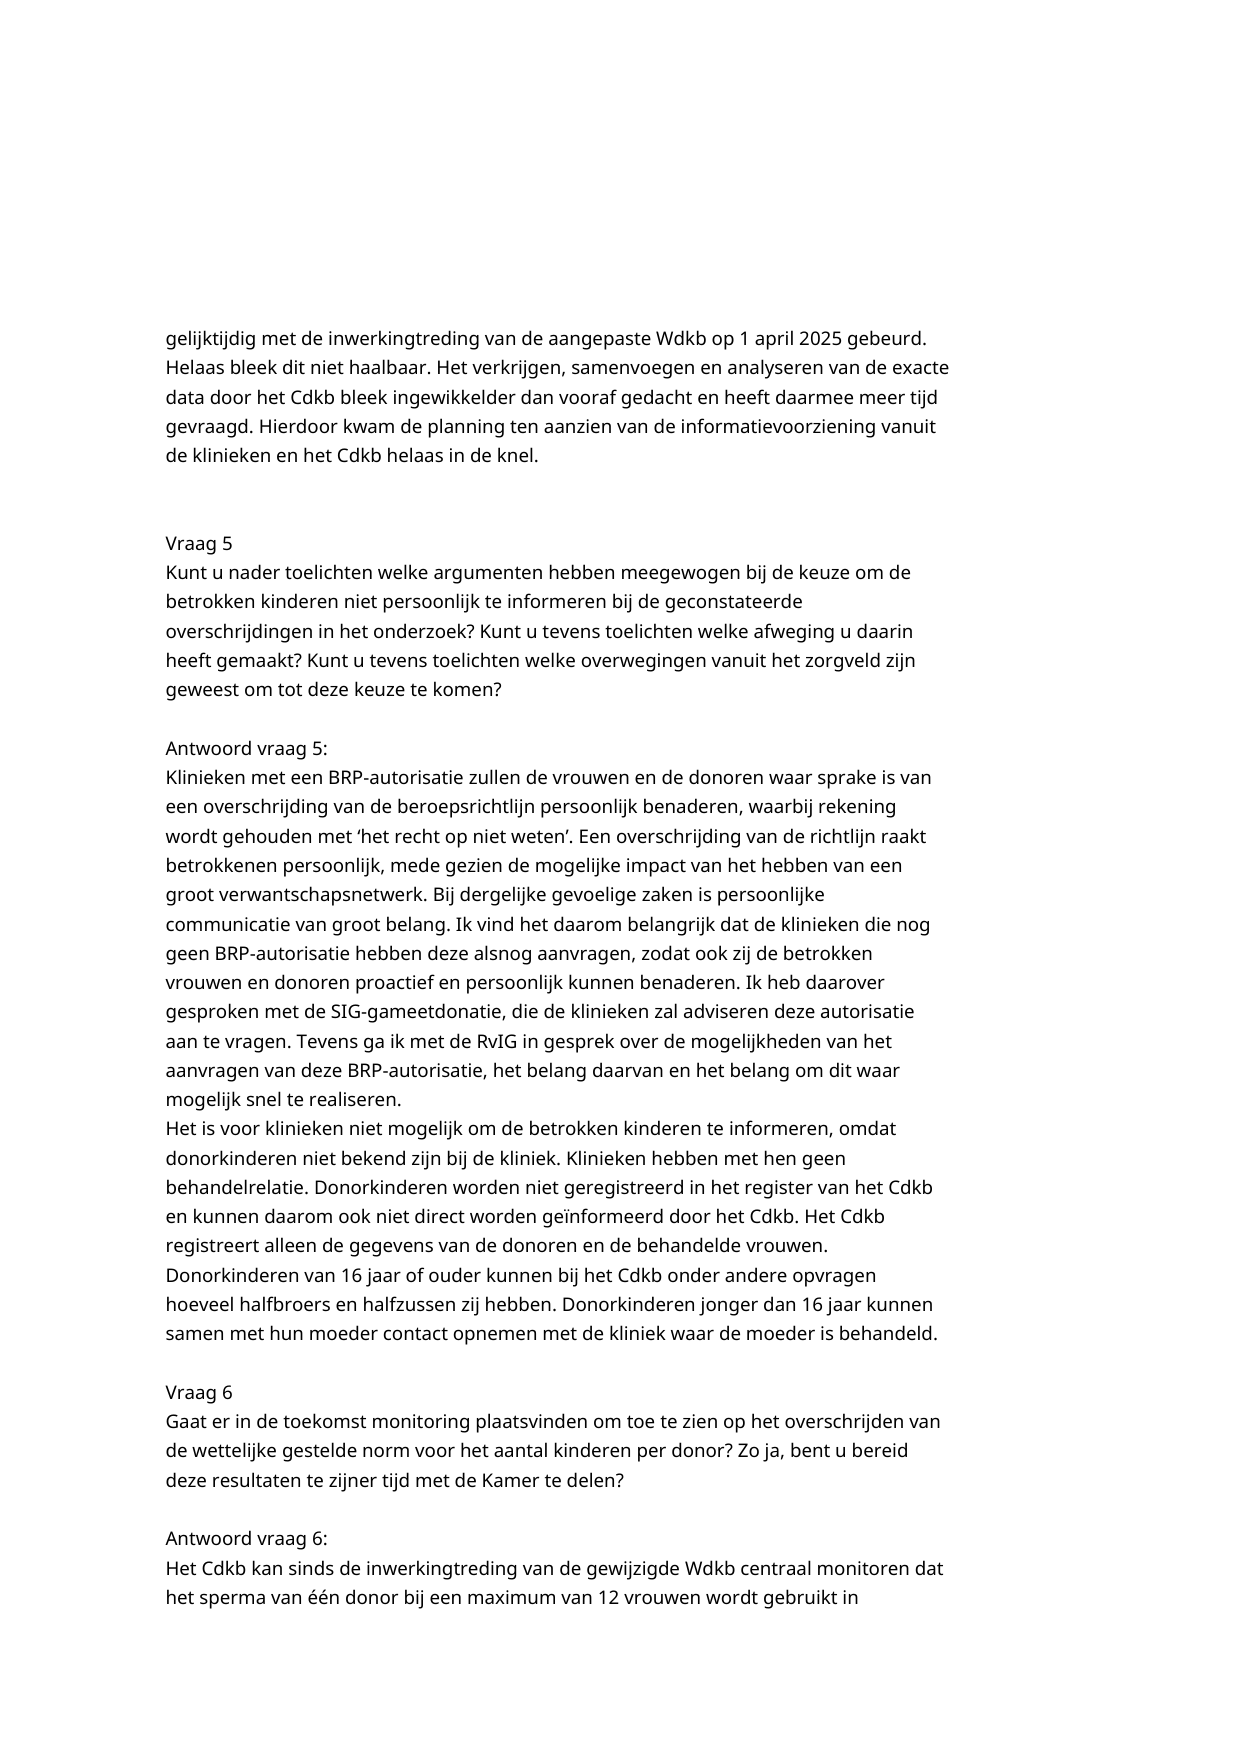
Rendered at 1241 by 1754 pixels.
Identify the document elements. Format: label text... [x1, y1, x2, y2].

text Vraag 6 Gaat er in de toekomst monitoring plaatsvinden om toe te zien op het overschrijden van de wettelijke gestelde norm voor het aantal kinderen per donor? Zo ja, bent u bereid deze resultaten te zijner tijd met de Kamer te delen? [165, 1379, 950, 1492]
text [165, 325, 950, 468]
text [165, 1526, 950, 1609]
text Vraag 5 Kunt u nader toelichten welke argumenten hebben meegewogen bij de keuze om de betrokken kinderen niet persoonlijk te informeren bij de geconstateerde overschrijdingen in het onderzoek? Kunt u tevens toelichten welke afweging u daarin heeft gemaakt? Kunt u tevens toelichten welke overwegingen vanuit het zorgveld zijn geweest om tot deze keuze te komen? Antwoord vraag 5: Klinieken met een BRP-autorisatie zullen de vrouwen en de donoren waar sprake is van een overschrijding van de beroepsrichtlijn persoonlijk benaderen, waarbij rekening wordt gehouden met ‘het recht op niet weten’. Een overschrijding van de richtlijn raakt betrokkenen persoonlijk, mede gezien de mogelijke impact van het hebben van een groot verwantschapsnetwerk. Bij dergelijke gevoelige zaken is persoonlijke communicatie van groot belang. Ik vind het daarom belangrijk dat de klinieken die nog geen BRP-autorisatie hebben deze alsnog aanvragen, zodat ook zij de betrokken vrouwen en donoren proactief en persoonlijk kunnen benaderen. Ik heb daarover gesproken met de SIG-gameetdonatie, die de klinieken zal adviseren deze autorisatie aan te vragen. Tevens ga ik met de RvIG in gesprek over de mogelijkheden van het aanvragen van deze BRP-autorisatie, het belang daarvan en het belang om dit waar mogelijk snel te realiseren. Het is voor klinieken niet mogelijk om de betrokken kinderen te informeren, omdat donorkinderen niet bekend zijn bij de kliniek. Klinieken hebben met hen geen behandelrelatie. Donorkinderen worden niet geregistreerd in het register van het Cdkb en kunnen daarom ook niet direct worden geïnformeerd door het Cdkb. Het Cdkb registreert alleen de gegevens van de donoren en de behandelde vrouwen. Donorkinderen van 16 jaar of ouder kunnen bij het Cdkb onder andere opvragen hoeveel halfbroers en halfzussen zij hebben. Donorkinderen jonger dan 16 jaar kunnen samen met hun moeder contact opnemen met de kliniek waar de moeder is behandeld. [165, 530, 950, 1346]
